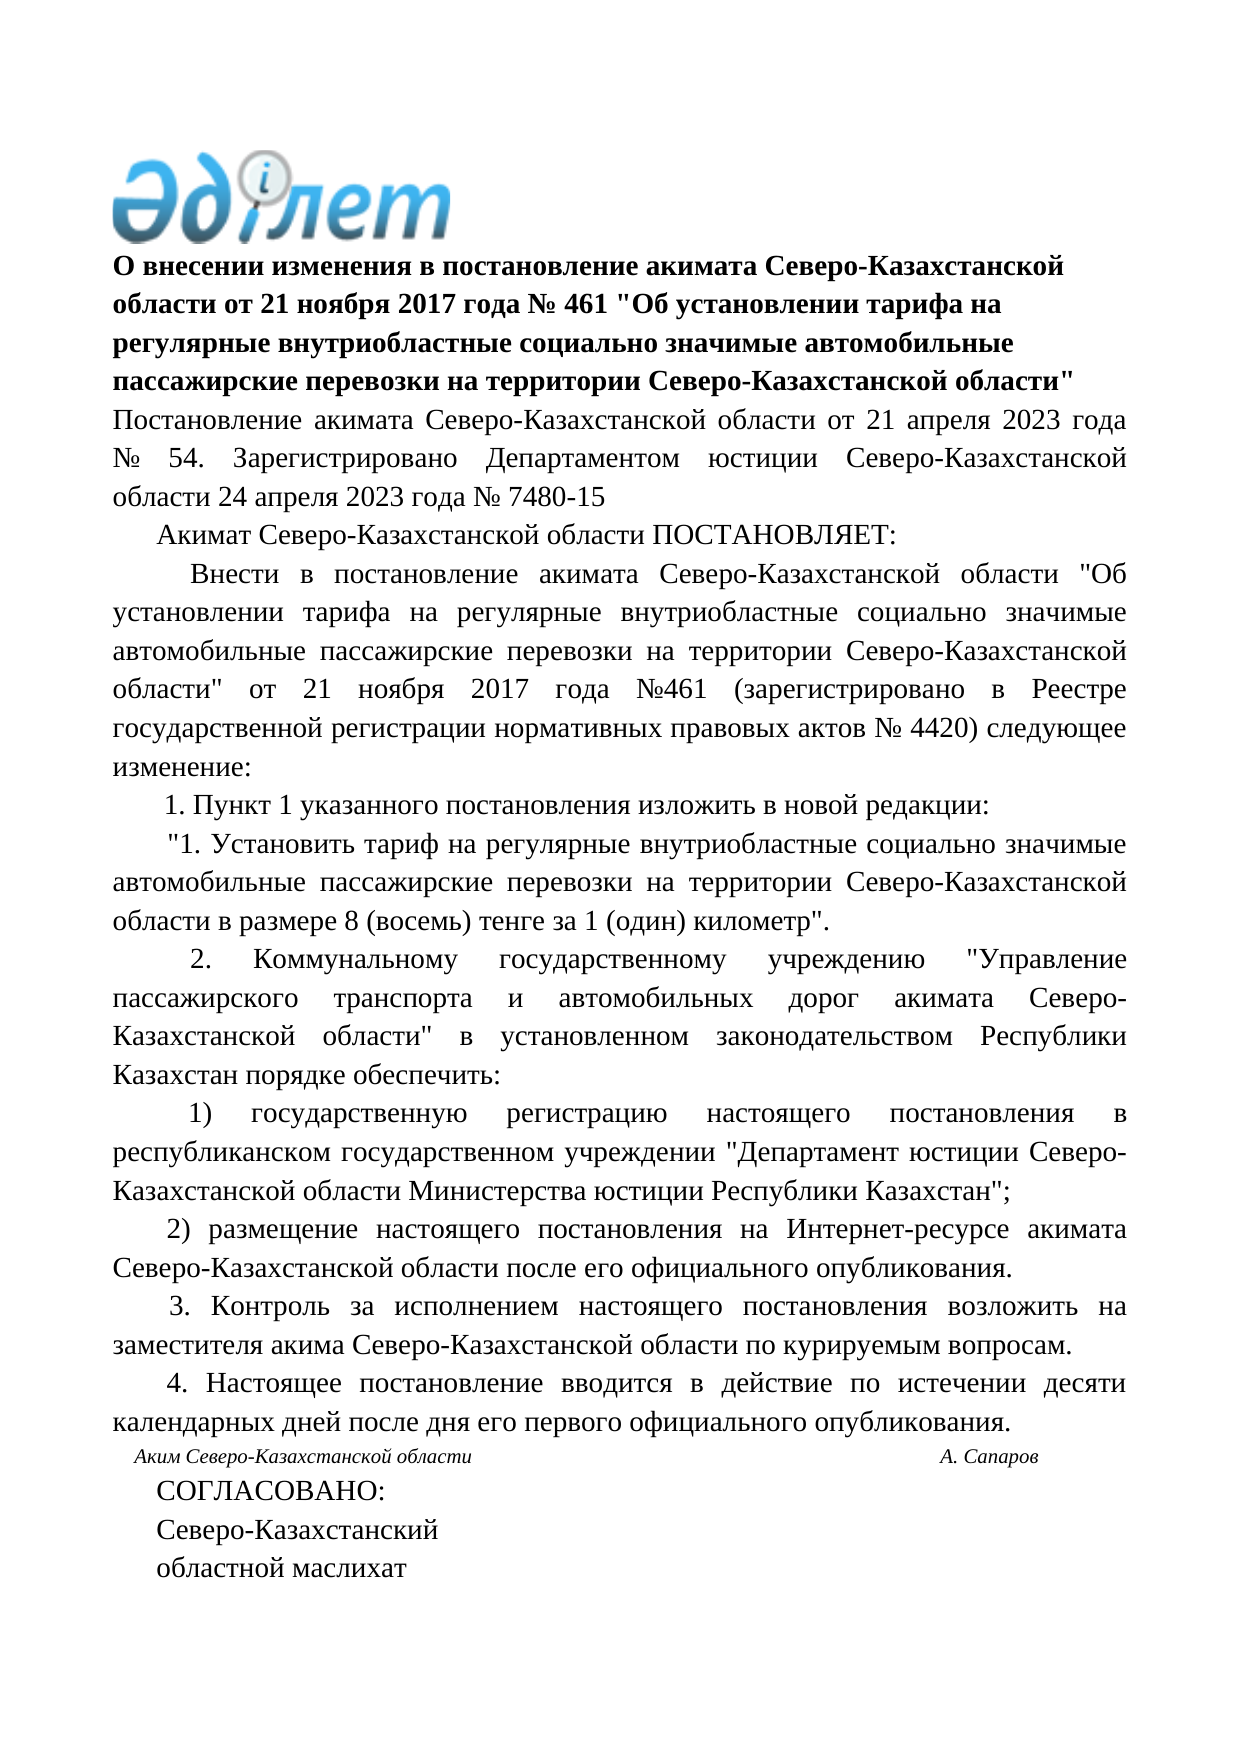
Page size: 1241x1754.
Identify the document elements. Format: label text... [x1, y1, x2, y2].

text Внести в постановление акимата Северо-Казахстанской области "Об установлении тарифа на регулярные внутриобластные социально значимые автомобильные пассажирские перевозки на территории Северо-Казахстанской области" от 21 ноября 2017 года №461 (зарегистрировано в Реестре государственной регистрации нормативных правовых актов № 4420) следующее изменение: [112, 556, 1128, 782]
text Постановление акимата Северо-Казахстанской области от 21 апреля 2023 года № 54. Зарегистрировано Департаментом юстиции Северо-Казахстанской области 24 апреля 2023 года № 7480-15 [112, 402, 1128, 512]
picture [112, 150, 451, 244]
text 2) размещение настоящего постановления на Интернет-ресурсе акимата Северо-Казахстанской области после его официального опубликования. [112, 1211, 1128, 1283]
text областной маслихат [112, 1551, 1128, 1584]
table_header Аким Северо-Казахстанской области [101, 1443, 939, 1473]
table_header А. Сапаров [939, 1443, 1240, 1473]
text О внесении изменения в постановление акимата Северо-Казахстанской области от 21 ноября 2017 года № 461 "Об установлении тарифа на регулярные внутриобластные социально значимые автомобильные пассажирские перевозки на территории Северо-Казахстанской области" [112, 248, 1128, 397]
text 4. Настоящее постановление вводится в действие по истечении десяти календарных дней после дня его первого официального опубликования. [112, 1365, 1128, 1437]
text "1. Установить тариф на регулярные внутриобластные социально значимые автомобильные пассажирские перевозки на территории Северо-Казахстанской области в размере 8 (восемь) тенге за 1 (один) километр". [112, 826, 1128, 936]
text 1. Пункт 1 указанного постановления изложить в новой редакции: [112, 787, 1128, 821]
text Акимат Северо-Казахстанской области ПОСТАНОВЛЯЕТ: [112, 517, 1128, 551]
text 2. Коммунальному государственному учреждению "Управление пассажирского транспорта и автомобильных дорог акимата Северо-Казахстанской области" в установленном законодательством Республики Казахстан порядке обеспечить: [112, 941, 1128, 1091]
text 1) государственную регистрацию настоящего постановления в республиканском государственном учреждении "Департамент юстиции Северо-Казахстанской области Министерства юстиции Республики Казахстан"; [112, 1096, 1128, 1206]
text СОГЛАСОВАНО: [112, 1473, 1128, 1507]
text 3. Контроль за исполнением настоящего постановления возложить на заместителя акима Северо-Казахстанской области по курируемым вопросам. [112, 1288, 1128, 1360]
text Северо-Казахстанский [112, 1512, 1128, 1546]
